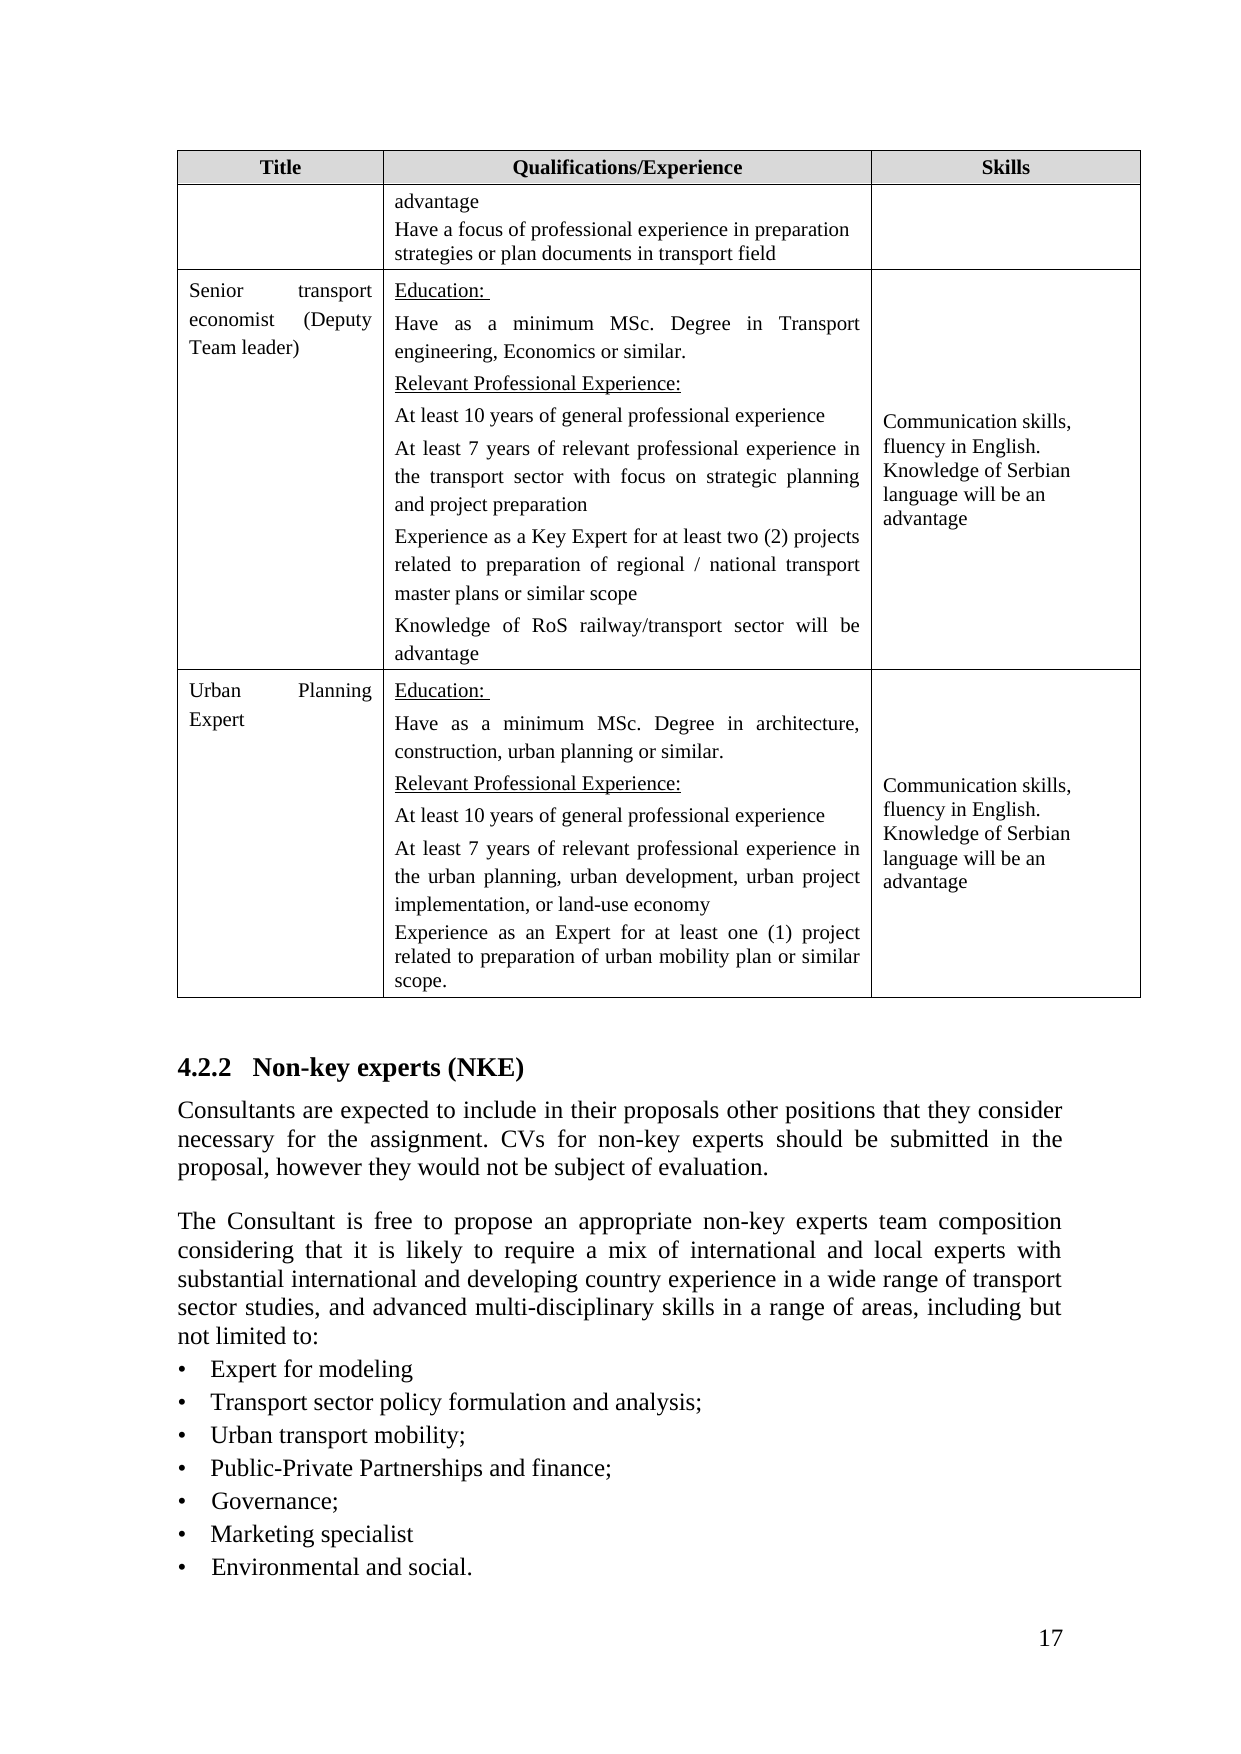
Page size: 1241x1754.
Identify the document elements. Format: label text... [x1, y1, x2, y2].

table_cell Communication skills, fluency in English. Knowledge of Serbian language will be an advantage [872, 270, 1140, 669]
text • Environmental and social. [177, 1552, 1063, 1580]
subtitle Non-key experts (NKE) [177, 1051, 1063, 1082]
table_cell Communication skills, fluency in English. Knowledge of Serbian language will be an advantage [872, 670, 1140, 997]
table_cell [384, 185, 871, 269]
text • Governance; [177, 1486, 1063, 1514]
text The Consultant is free to propose an appropriate non-key experts team composition considering that it is likely to require a mix of international and local experts with substantial international and developing country experience in a wide range of transport sector studies, and advanced multi-disciplinary skills in a range of areas, including but not limited to: [177, 1206, 1063, 1350]
table_header Qualifications/Experience [384, 151, 871, 183]
table_cell Education: Have as a minimum MSc. Degree in architecture, construction, urban planning or similar. Relevant Professional Experience: At least 10 years of general professional experience At least 7 years of relevant professional experience in the urban planning, urban development, urban project implementation, or land-use economy Experience as an Expert for at least one (1) project related to preparation of urban mobility plan or similar scope. [384, 670, 871, 997]
text • Urban transport mobility; [177, 1420, 1063, 1449]
text • Public-Private Partnerships and finance; [177, 1453, 1063, 1482]
text Consultants are expected to include in their proposals other positions that they consider necessary for the assignment. CVs for non-key experts should be submitted in the proposal, however they would not be subject of evaluation. [177, 1095, 1063, 1181]
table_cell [872, 185, 1140, 269]
table_cell Urban Planning Expert [178, 670, 383, 997]
table_header Title [178, 151, 383, 183]
text • Transport sector policy formulation and analysis; [177, 1387, 1063, 1416]
text • Marketing specialist [177, 1519, 1063, 1547]
text • Expert for modeling [177, 1354, 1063, 1383]
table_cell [178, 185, 383, 269]
table_cell Education: Have as a minimum MSc. Degree in Transport engineering, Economics or similar. Relevant Professional Experience: At least 10 years of general professional experience At least 7 years of relevant professional experience in the transport sector with focus on strategic planning and project preparation Experience as a Key Expert for at least two (2) projects related to preparation of regional / national transport master plans or similar scope Knowledge of RoS railway/transport sector will be advantage [384, 270, 871, 669]
table_cell Senior transport economist (Deputy Team leader) [178, 270, 383, 669]
table_header Skills [872, 151, 1140, 183]
